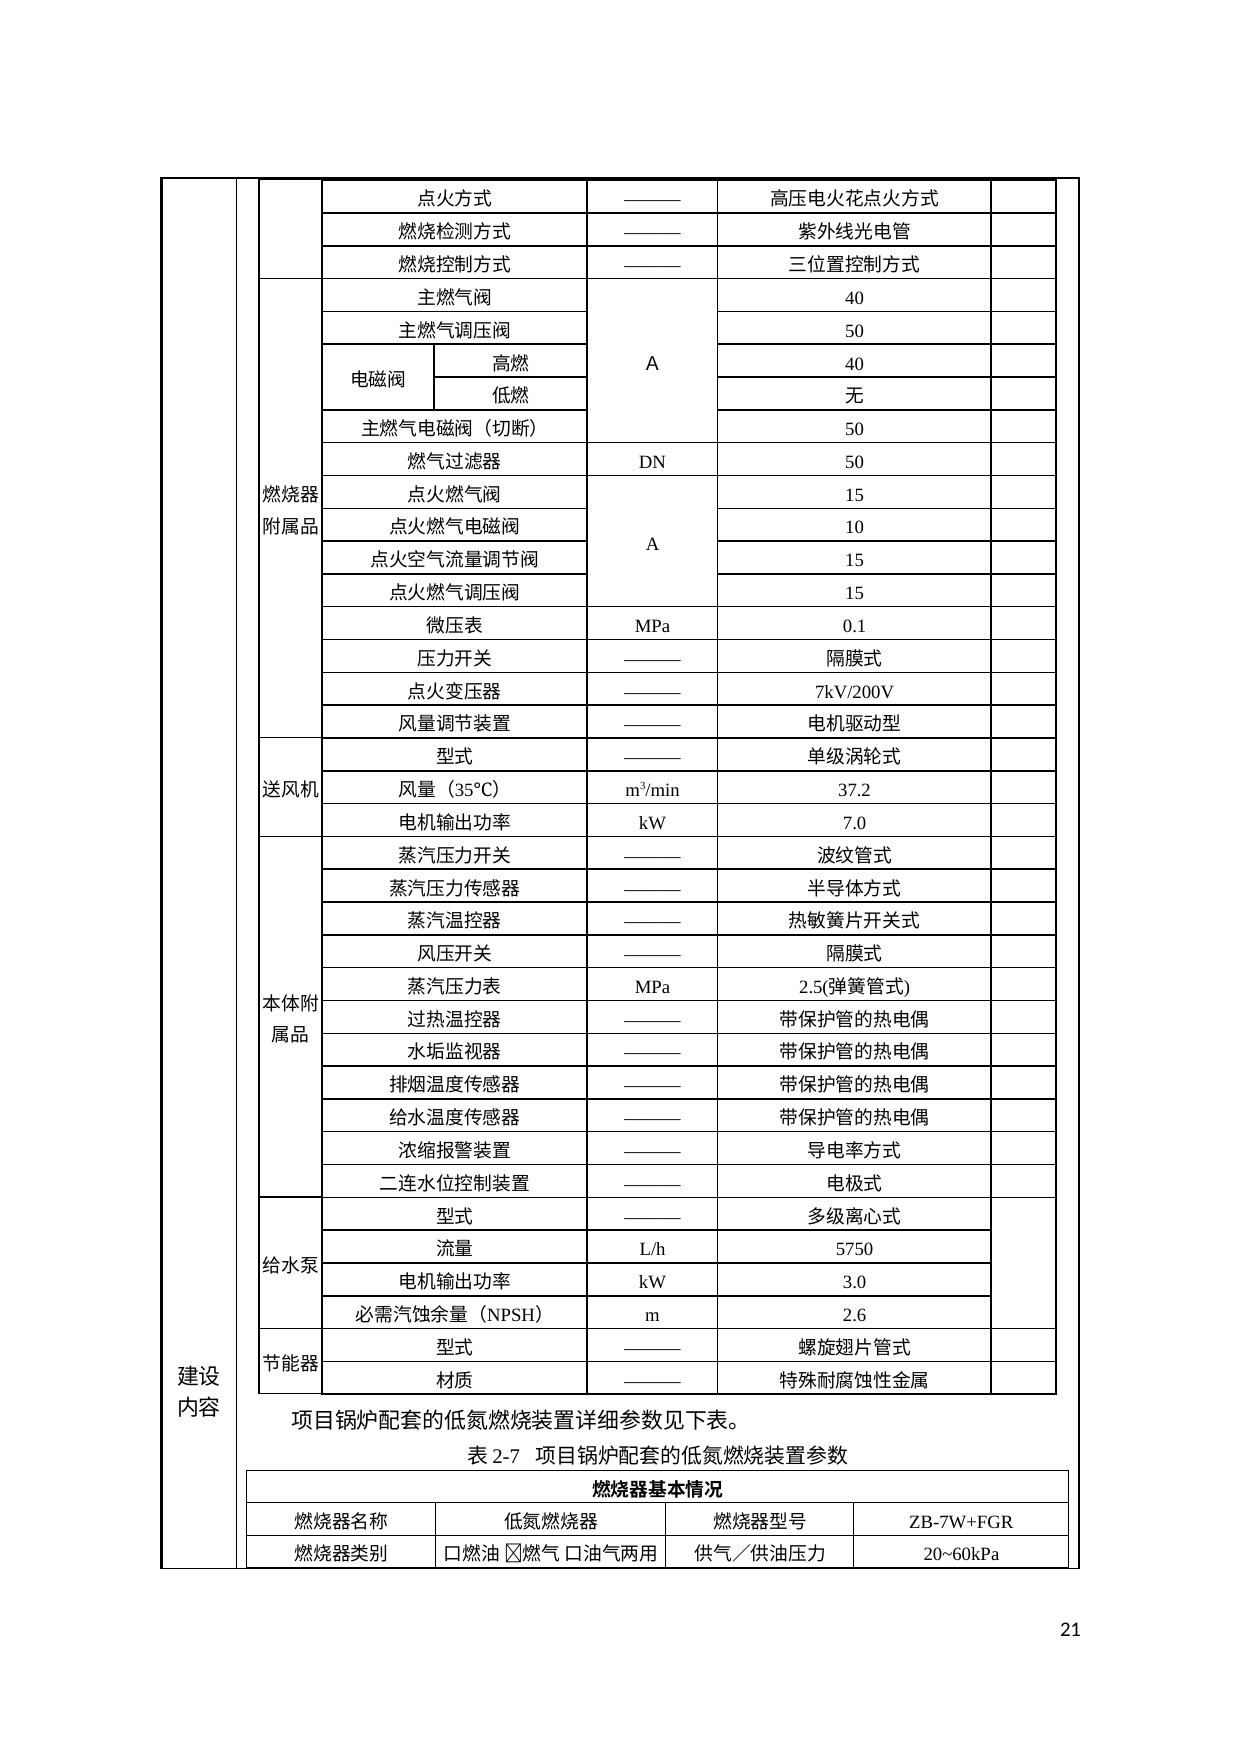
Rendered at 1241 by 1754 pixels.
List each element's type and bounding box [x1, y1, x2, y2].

table_header [163, 179, 236, 1568]
table_header [237, 179, 1078, 1568]
